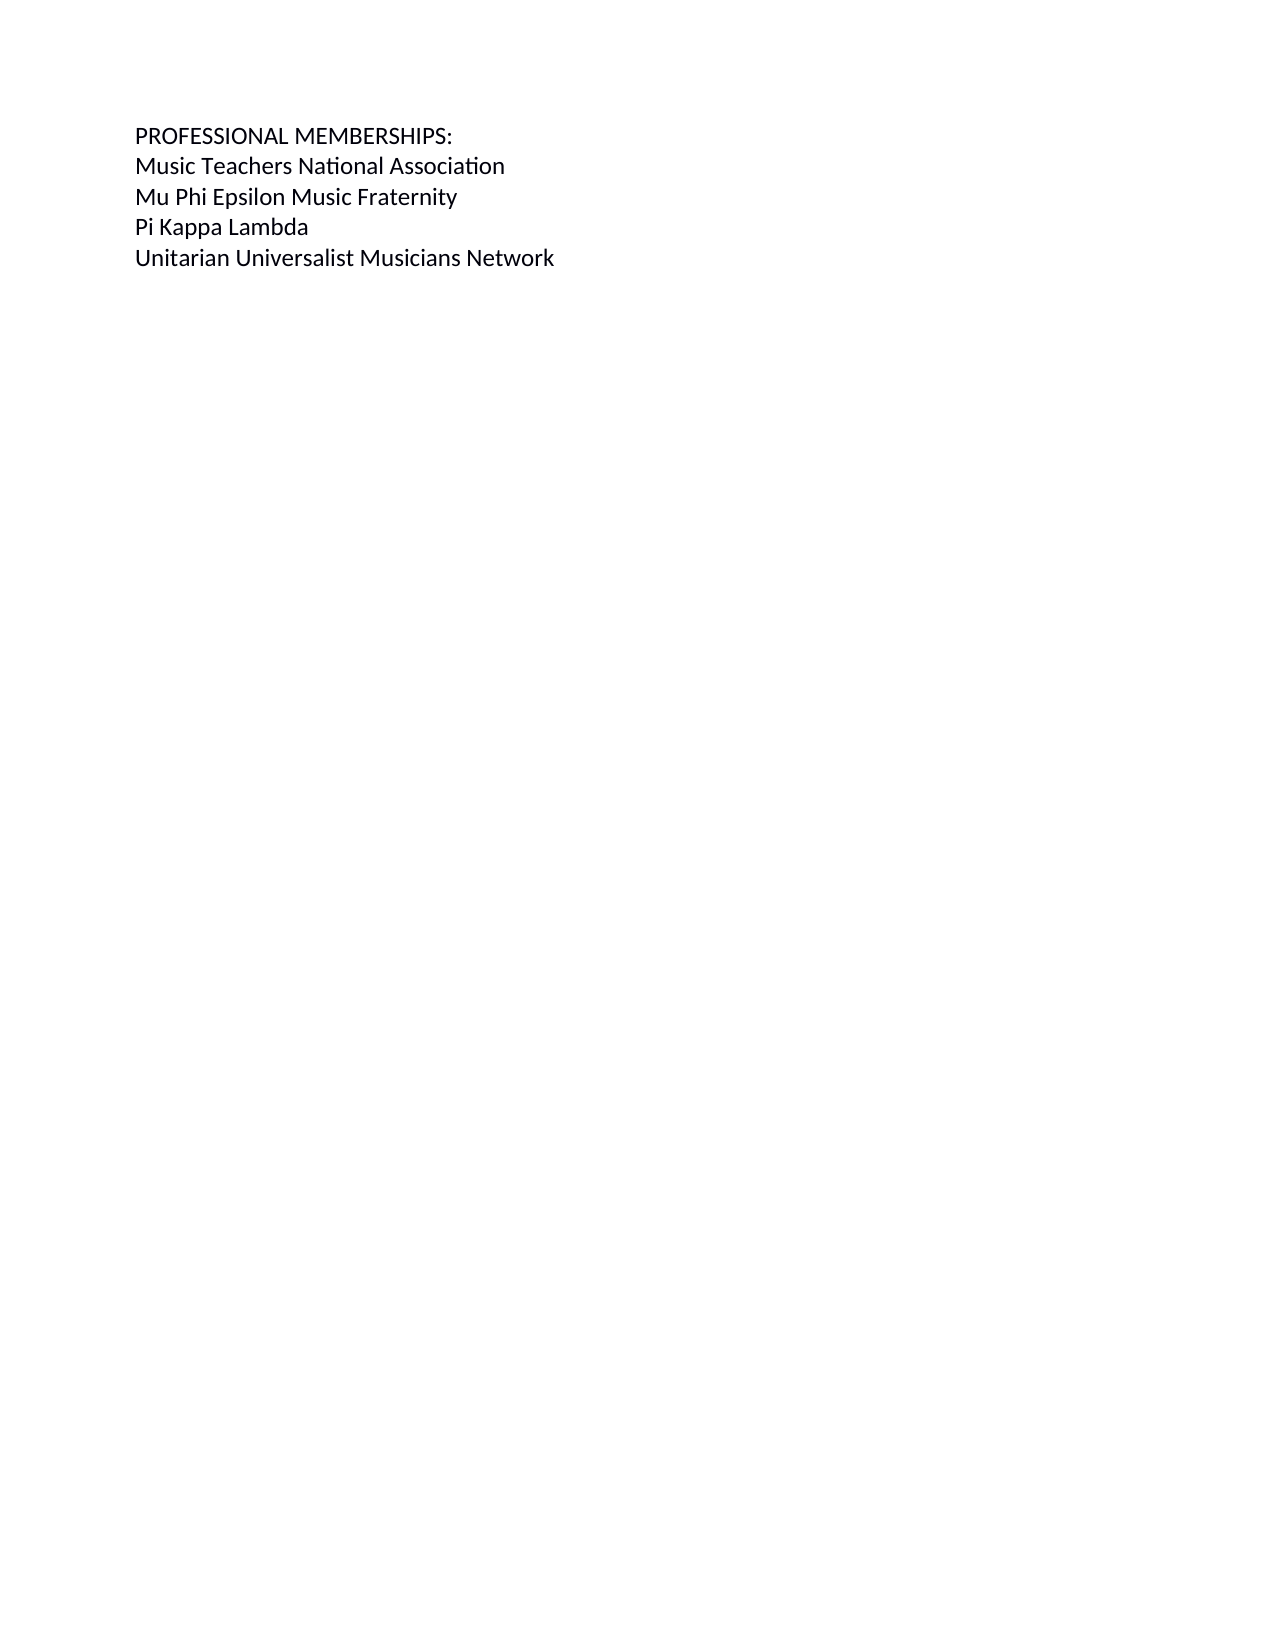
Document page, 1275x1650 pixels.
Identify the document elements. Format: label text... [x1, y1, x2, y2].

text PROFESSIONAL MEMBERSHIPS: [135, 120, 1140, 151]
text Unitarian Universalist Musicians Network [135, 242, 1140, 273]
text Music Teachers National Association [135, 151, 1140, 181]
text Mu Phi Epsilon Music Fraternity [135, 181, 1140, 212]
text Pi Kappa Lambda [135, 212, 1140, 242]
